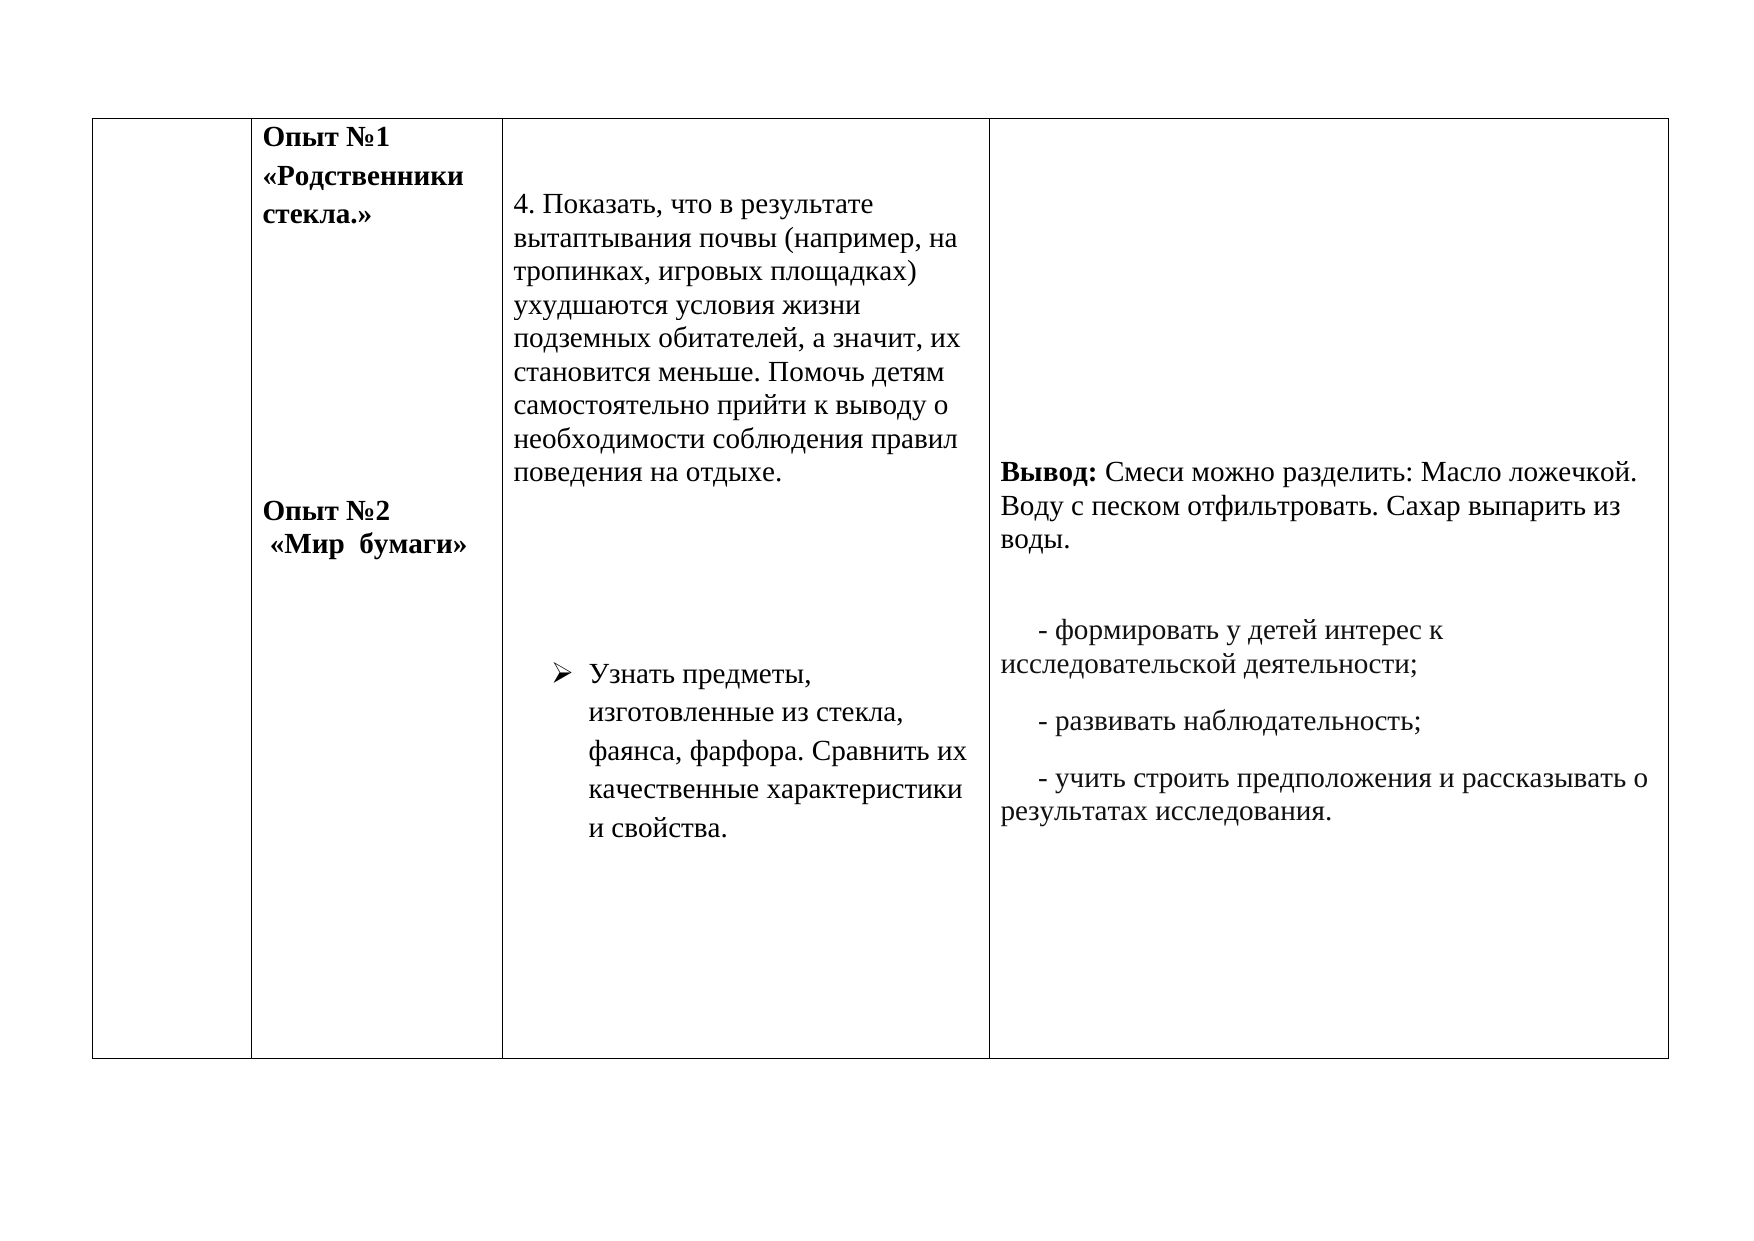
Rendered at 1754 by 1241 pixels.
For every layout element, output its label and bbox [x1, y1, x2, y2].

table_cell [990, 119, 1668, 1058]
table_cell [503, 119, 989, 1058]
table_cell [93, 119, 251, 1058]
table_cell [252, 119, 502, 1058]
